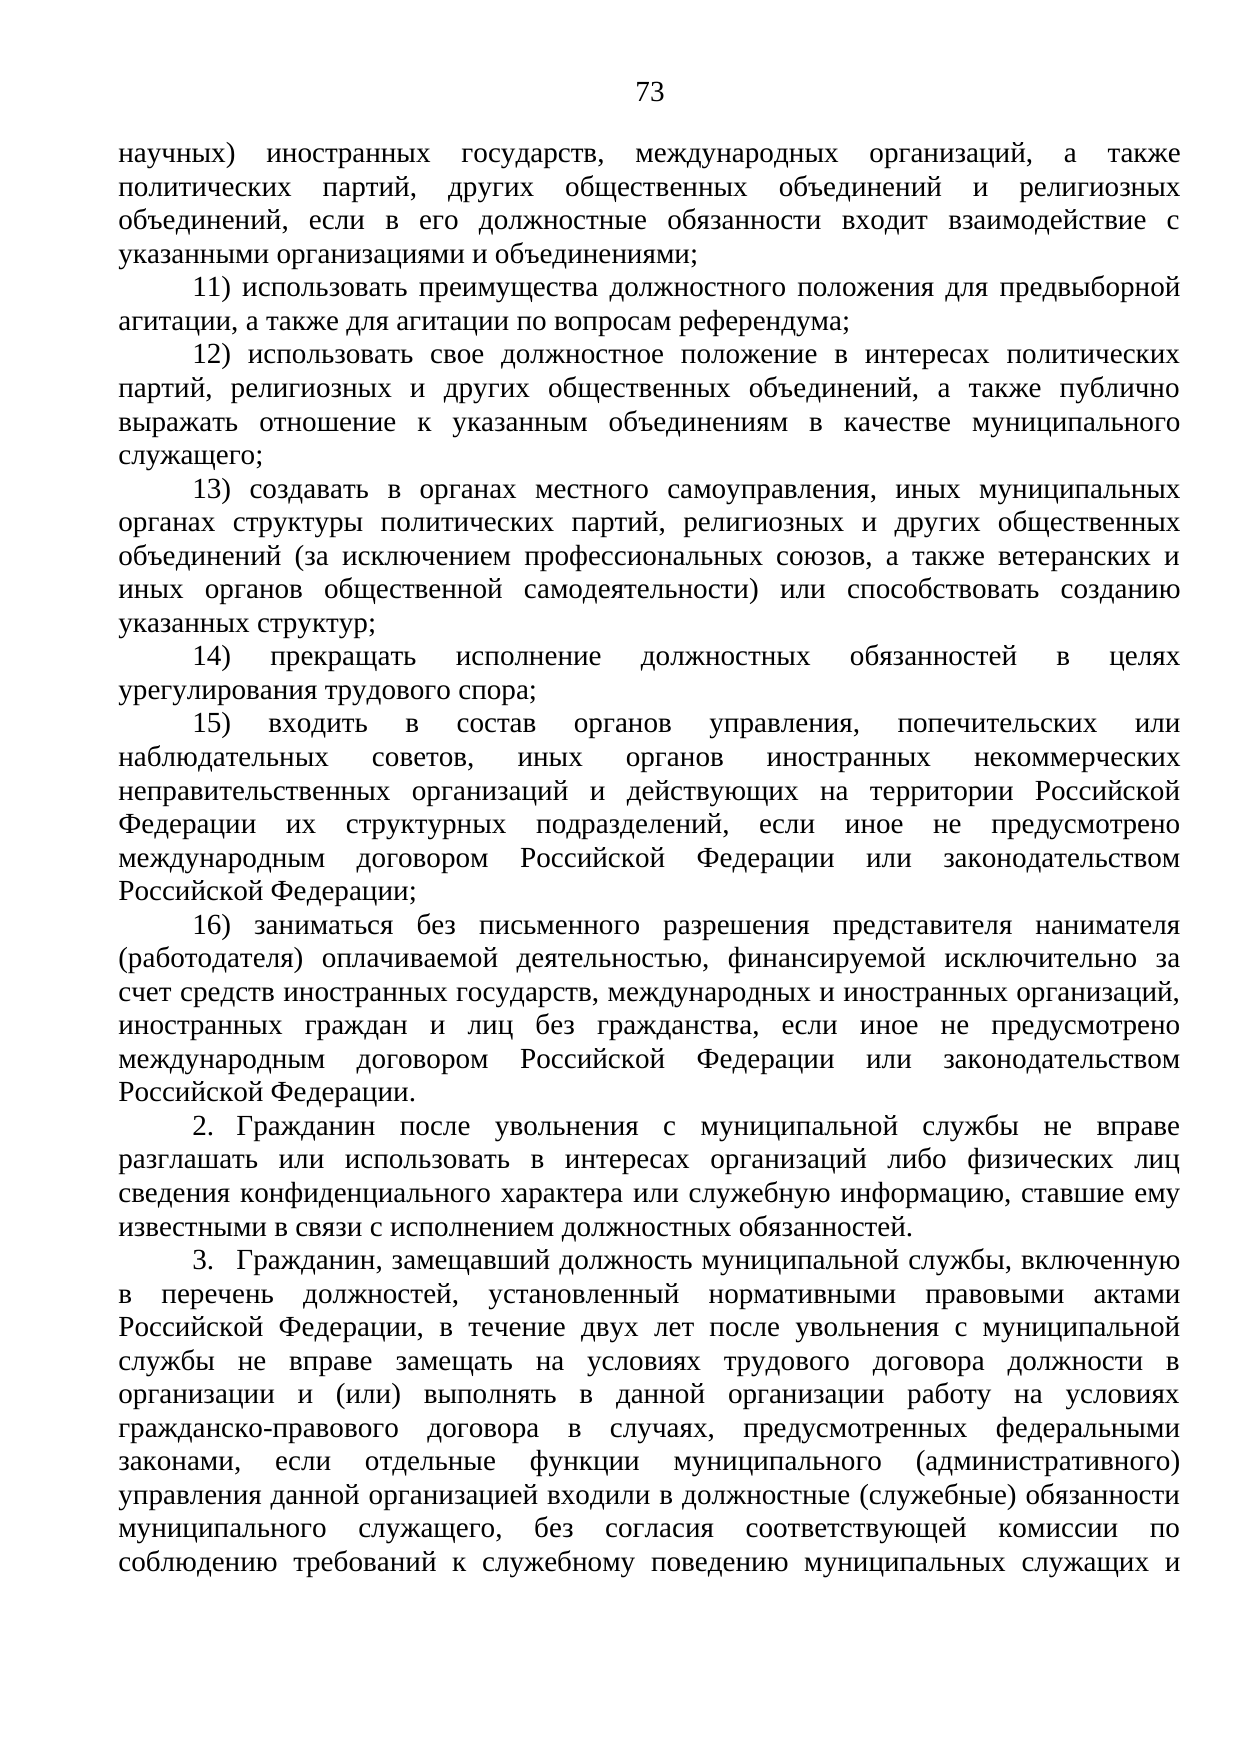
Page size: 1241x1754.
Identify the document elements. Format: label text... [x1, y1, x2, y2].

text 16) заниматься без письменного разрешения представителя нанимателя (работодателя) оплачиваемой деятельностью, финансируемой исключительно за счет средств иностранных государств, международных и иностранных организаций, иностранных граждан и лиц без гражданства, если иное не предусмотрено международным договором Российской Федерации или законодательством Российской Федерации. [118, 907, 1181, 1108]
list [118, 1242, 1181, 1578]
text 14) прекращать исполнение должностных обязанностей в целях урегулирования трудового спора; [118, 638, 1181, 706]
list Гражданин после увольнения с муниципальной службы не вправе разглашать или использовать в интересах организаций либо физических лиц сведения конфиденциального характера или служебную информацию, ставшие ему известными в связи с исполнением должностных обязанностей. [118, 1108, 1181, 1242]
text 12) использовать свое должностное положение в интересах политических партий, религиозных и других общественных объединений, а также публично выражать отношение к указанным объединениям в качестве муниципального служащего; [118, 337, 1181, 471]
text 15) входить в состав органов управления, попечительских или наблюдательных советов, иных органов иностранных некоммерческих неправительственных организаций и действующих на территории Российской Федерации их структурных подразделений, если иное не предусмотрено международным договором Российской Федерации или законодательством Российской Федерации; [118, 706, 1181, 907]
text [118, 135, 1181, 269]
text 11) использовать преимущества должностного положения для предвыборной агитации, а также для агитации по вопросам референдума; [118, 269, 1181, 337]
text 13) создавать в органах местного самоуправления, иных муниципальных органах структуры политических партий, религиозных и других общественных объединений (за исключением профессиональных союзов, а также ветеранских и иных органов общественной самодеятельности) или способствовать созданию указанных структур; [118, 471, 1181, 638]
